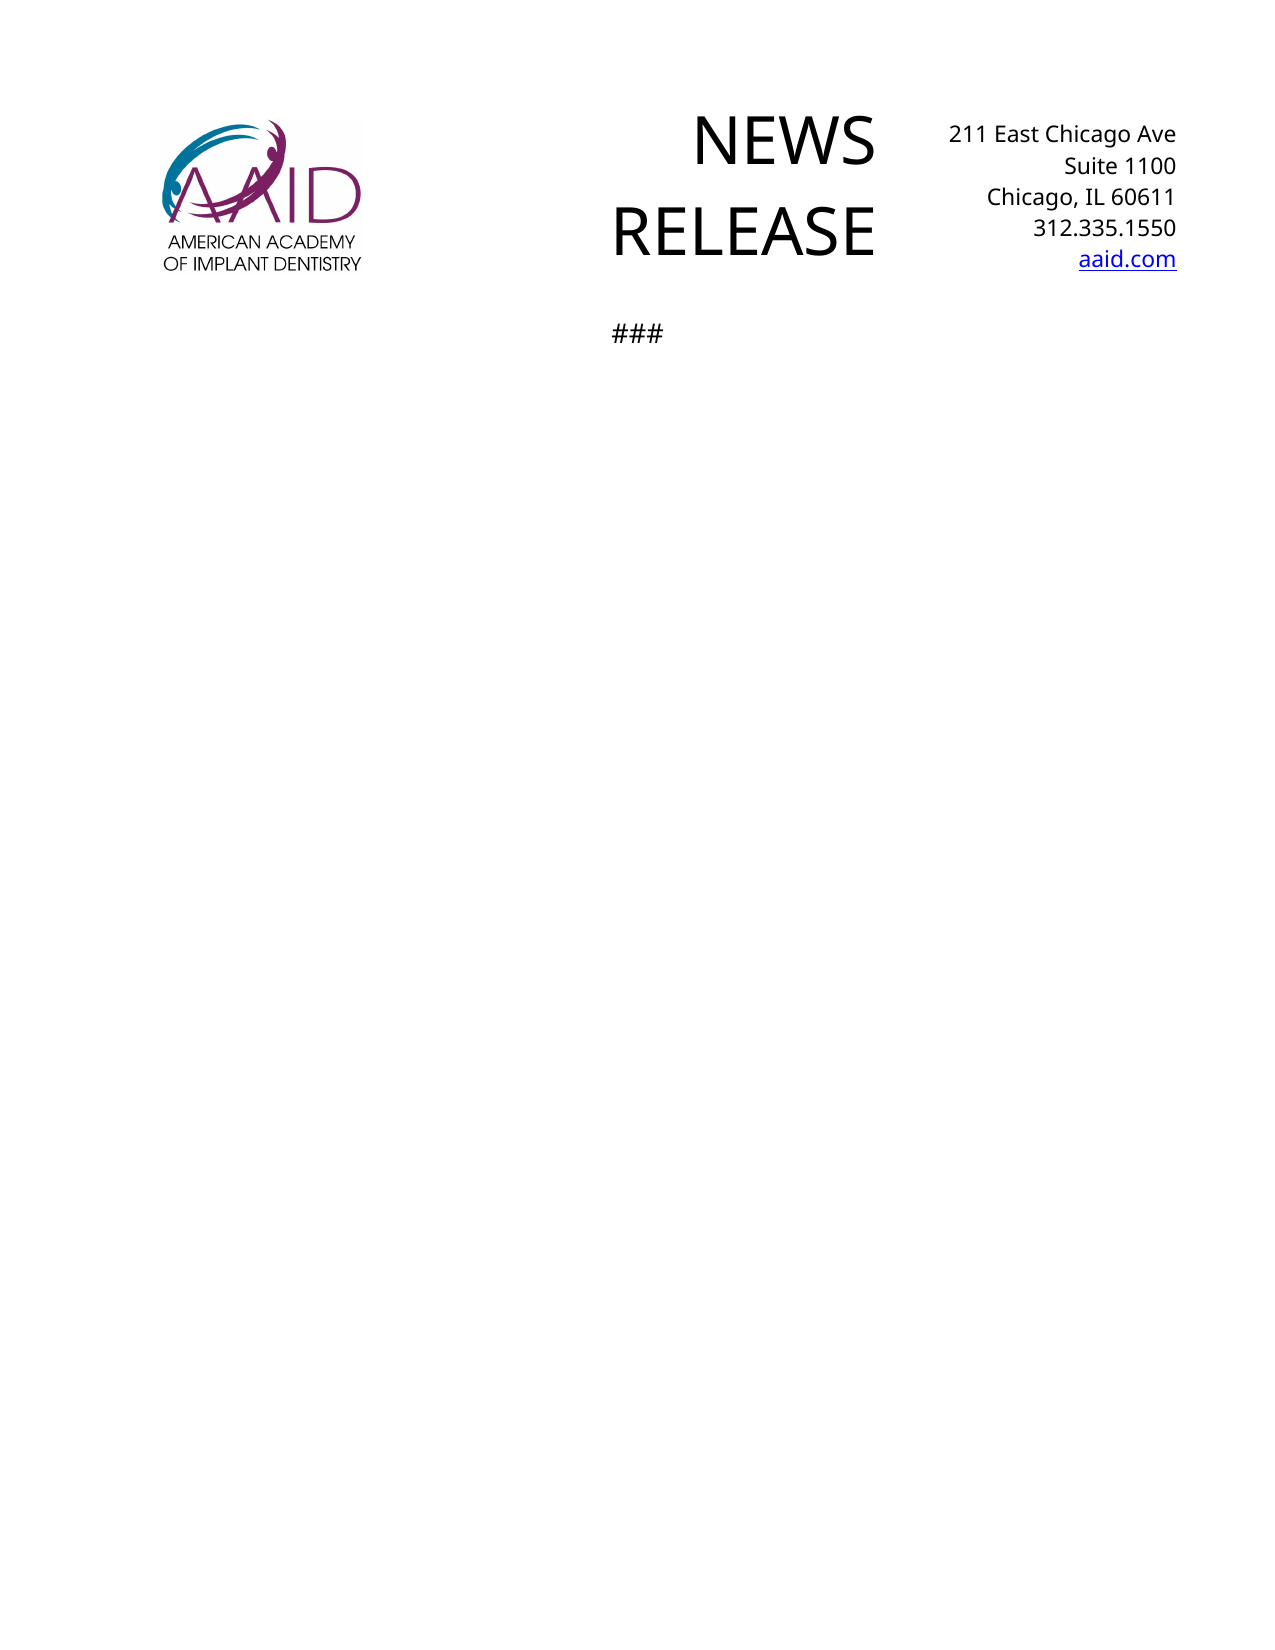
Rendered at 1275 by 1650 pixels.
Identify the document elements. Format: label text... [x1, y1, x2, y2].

picture [161, 118, 363, 275]
text ### [150, 314, 1125, 351]
